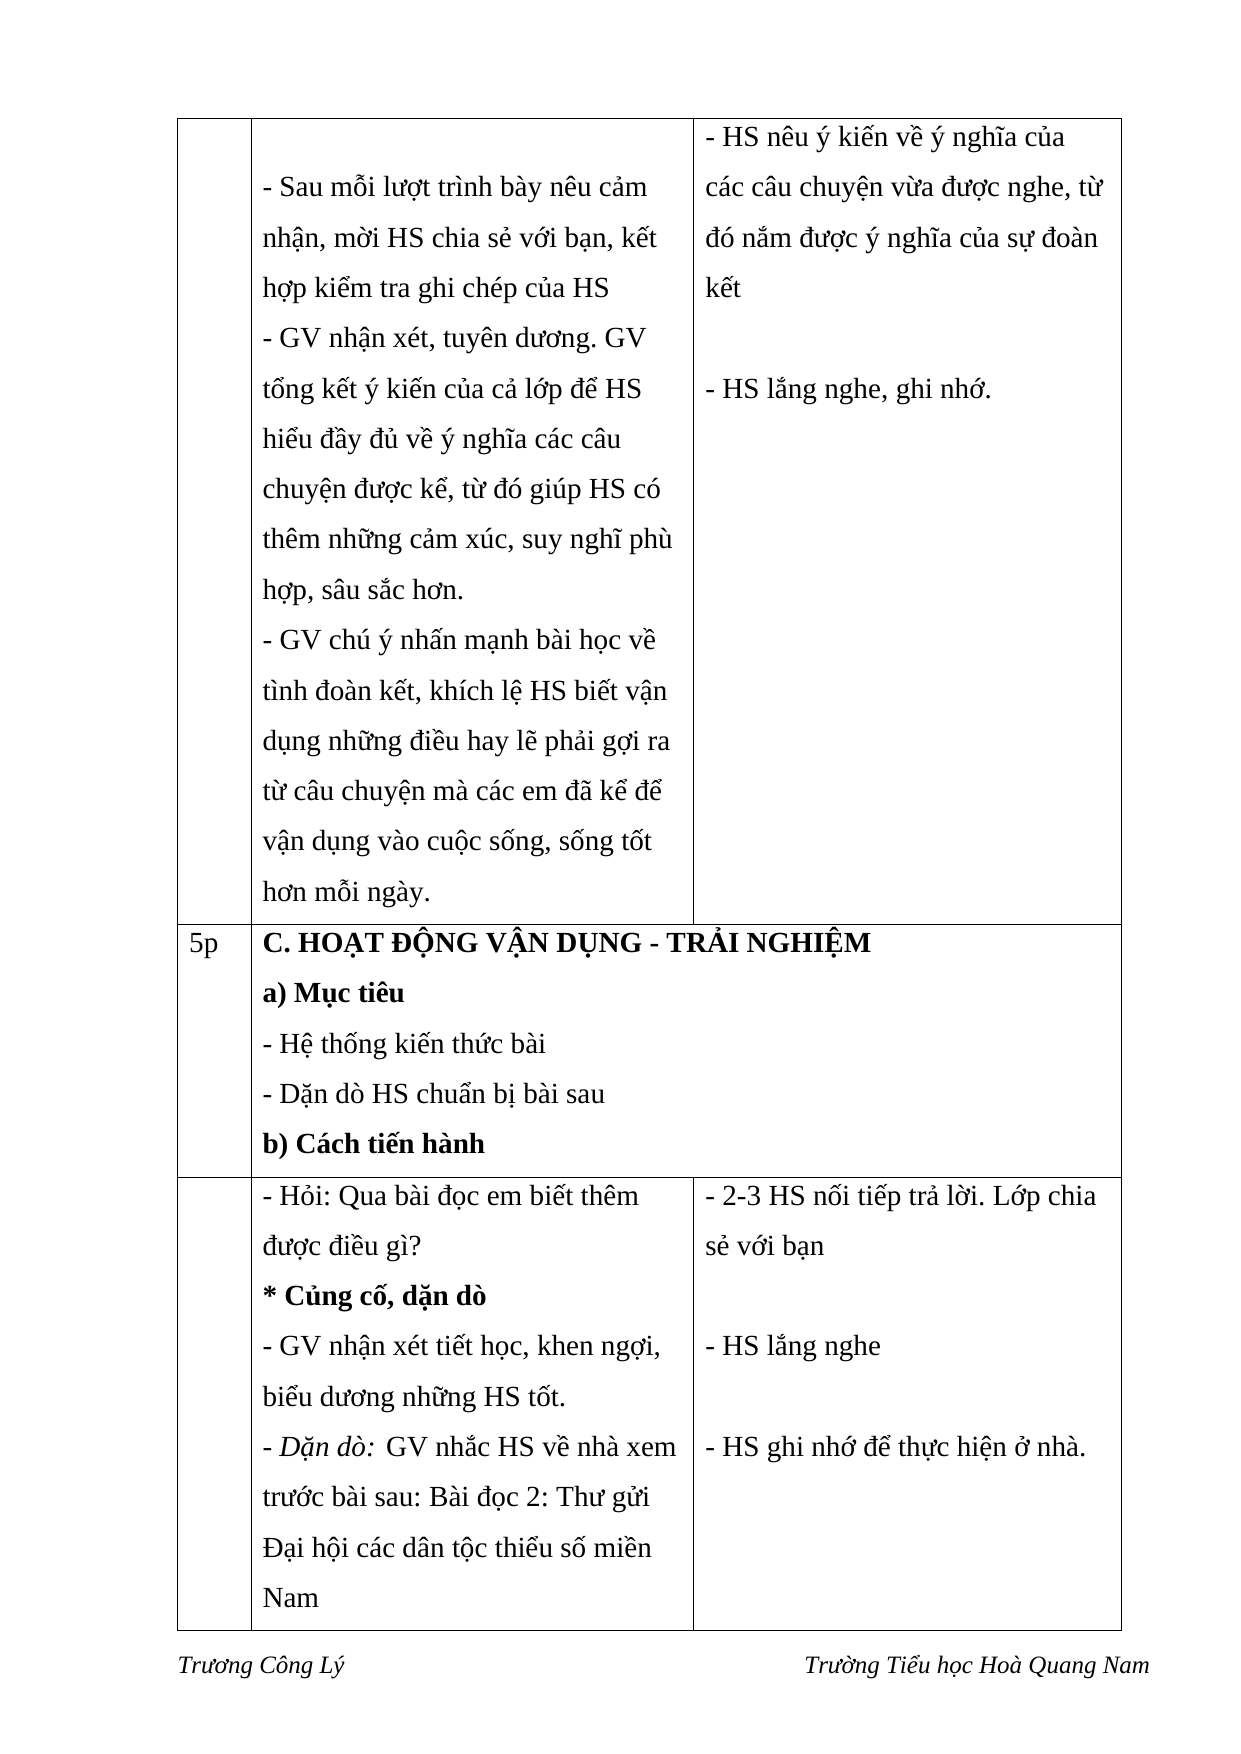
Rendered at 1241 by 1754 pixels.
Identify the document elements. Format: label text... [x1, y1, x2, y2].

table_cell - 2-3 HS nối tiếp trả lời. Lớp chia sẻ với bạn - HS lắng nghe - HS ghi nhớ để thực hiện ở nhà. [694, 1178, 1121, 1630]
table_cell 5p [178, 925, 251, 1177]
table_cell - Hỏi: Qua bài đọc em biết thêm được điều gì? * Củng cố, dặn dò - GV nhận xét tiết học, khen ngợi, biểu dương những HS tốt. - Dặn dò: GV nhắc HS về nhà xem trước bài sau: Bài đọc 2: Thư gửi Đại hội các dân tộc thiểu số miền Nam [252, 1178, 693, 1630]
table_cell [178, 1178, 251, 1630]
table_cell [178, 119, 251, 924]
table_cell C. HOẠT ĐỘNG VẬN DỤNG - TRẢI NGHIỆM a) Mục tiêu - Hệ thống kiến thức bài - Dặn dò HS chuẩn bị bài sau b) Cách tiến hành [252, 925, 1121, 1177]
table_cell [694, 119, 1121, 924]
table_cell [252, 119, 693, 924]
